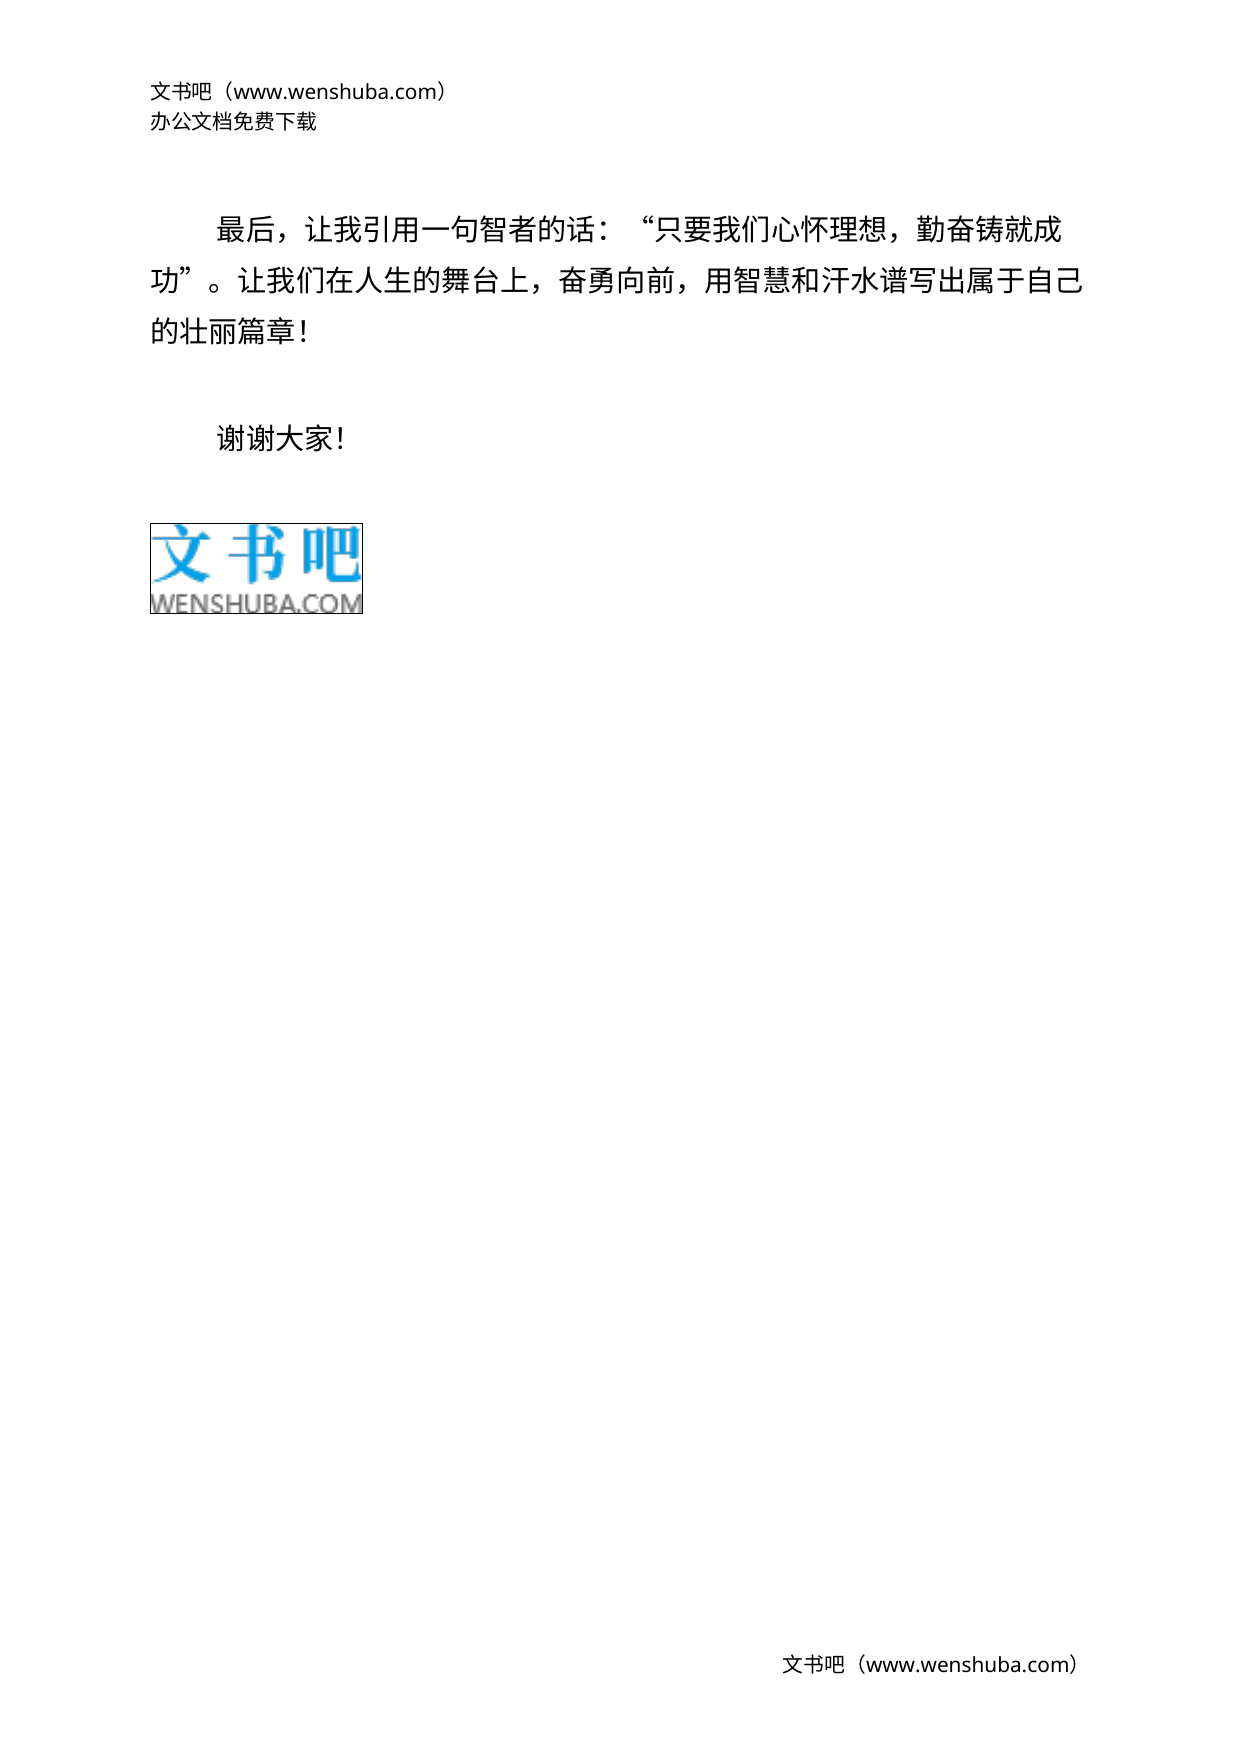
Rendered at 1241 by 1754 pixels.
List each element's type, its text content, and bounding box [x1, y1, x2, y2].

picture [151, 524, 362, 613]
text 谢谢大家！ [150, 416, 1090, 458]
text 最后，让我引用一句智者的话：“只要我们心怀理想，勤奋铸就成功”。让我们在人生的舞台上，奋勇向前，用智慧和汗水谱写出属于自己的壮丽篇章！ [150, 207, 1090, 351]
